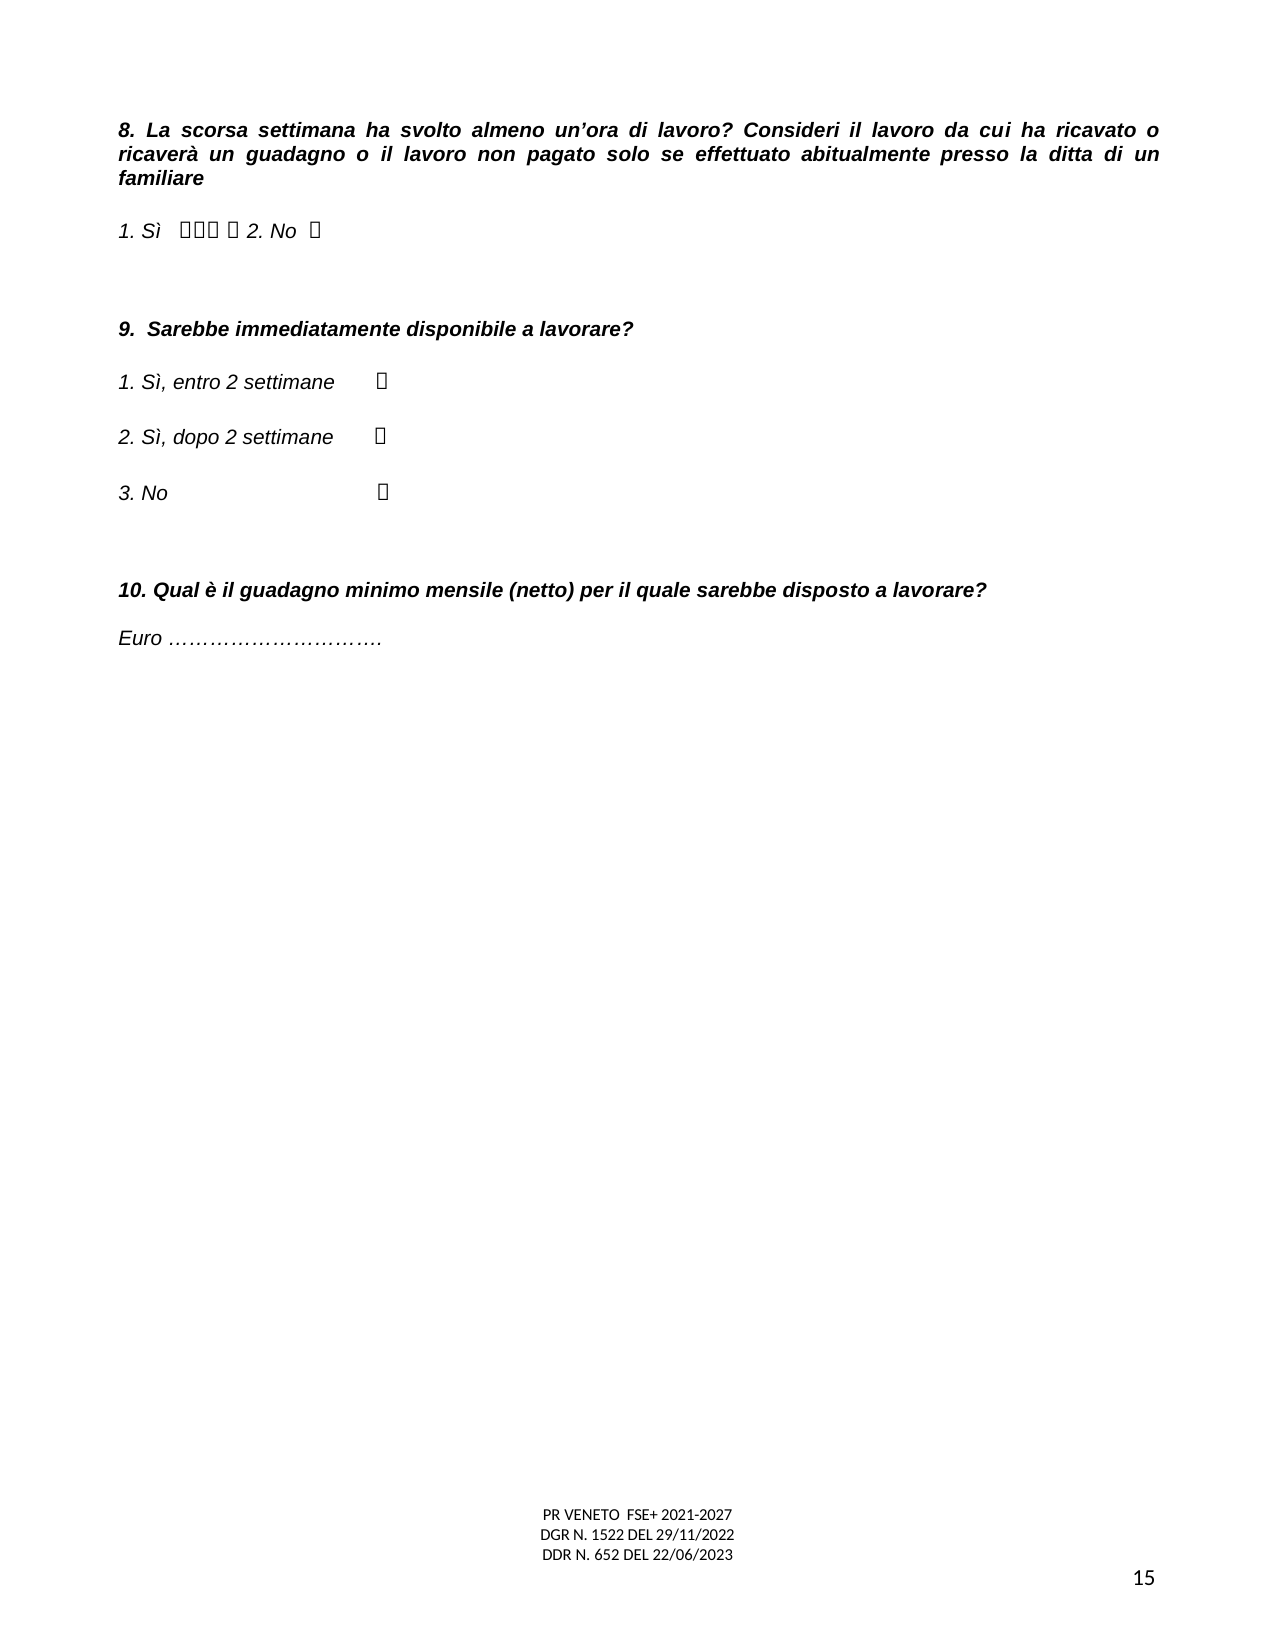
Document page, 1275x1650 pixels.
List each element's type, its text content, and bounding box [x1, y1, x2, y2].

text 10. Qual è il guadagno minimo mensile (netto) per il quale sarebbe disposto a lavorare? [118, 578, 989, 602]
text Euro …………………………. [118, 626, 387, 650]
text 8. La scorsa settimana ha svolto almeno un’ora di lavoro? Consideri il lavoro da cui ha ricavato o ricaverà un guadagno o il lavoro non pagato solo se effettuato abitualmente presso la ditta di un familiare [118, 118, 1163, 189]
text 2. Sì, dopo 2 settimane  [118, 420, 399, 451]
text 1. Sì, entro 2 settimane  [118, 365, 400, 396]
text 1. Sì   2. No  [118, 214, 353, 245]
text 9. Sarebbe immediatamente disponibile a lavorare? [118, 317, 637, 341]
text 3. No  [118, 475, 402, 507]
